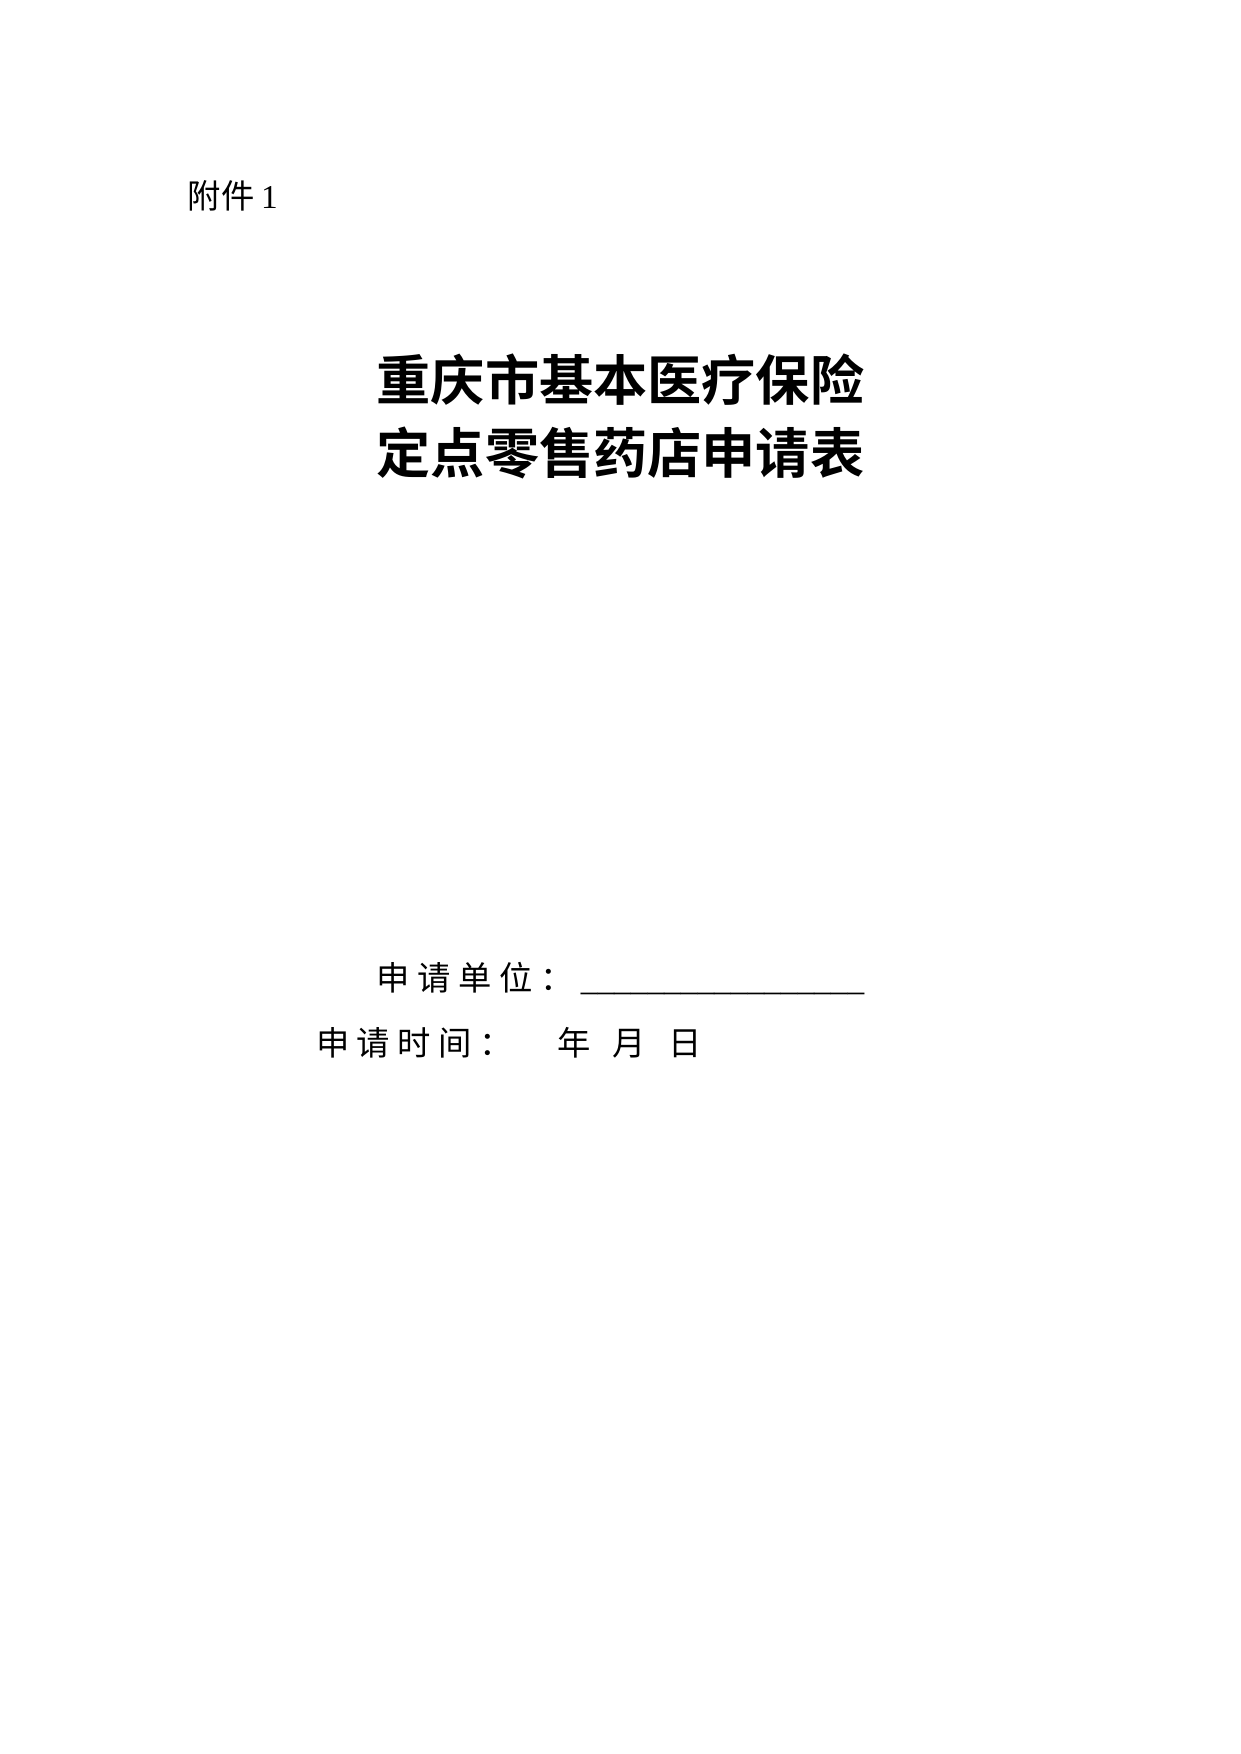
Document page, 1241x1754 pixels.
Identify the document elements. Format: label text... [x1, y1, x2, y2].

text 定点零售药店申请表 [187, 415, 1053, 488]
text 重庆市基本医疗保险 [187, 342, 1053, 415]
text 附件1 [187, 162, 1053, 227]
text 申请单位：_________________ [187, 943, 1053, 1008]
text 申请时间： 年 月 日 [187, 1008, 1053, 1073]
